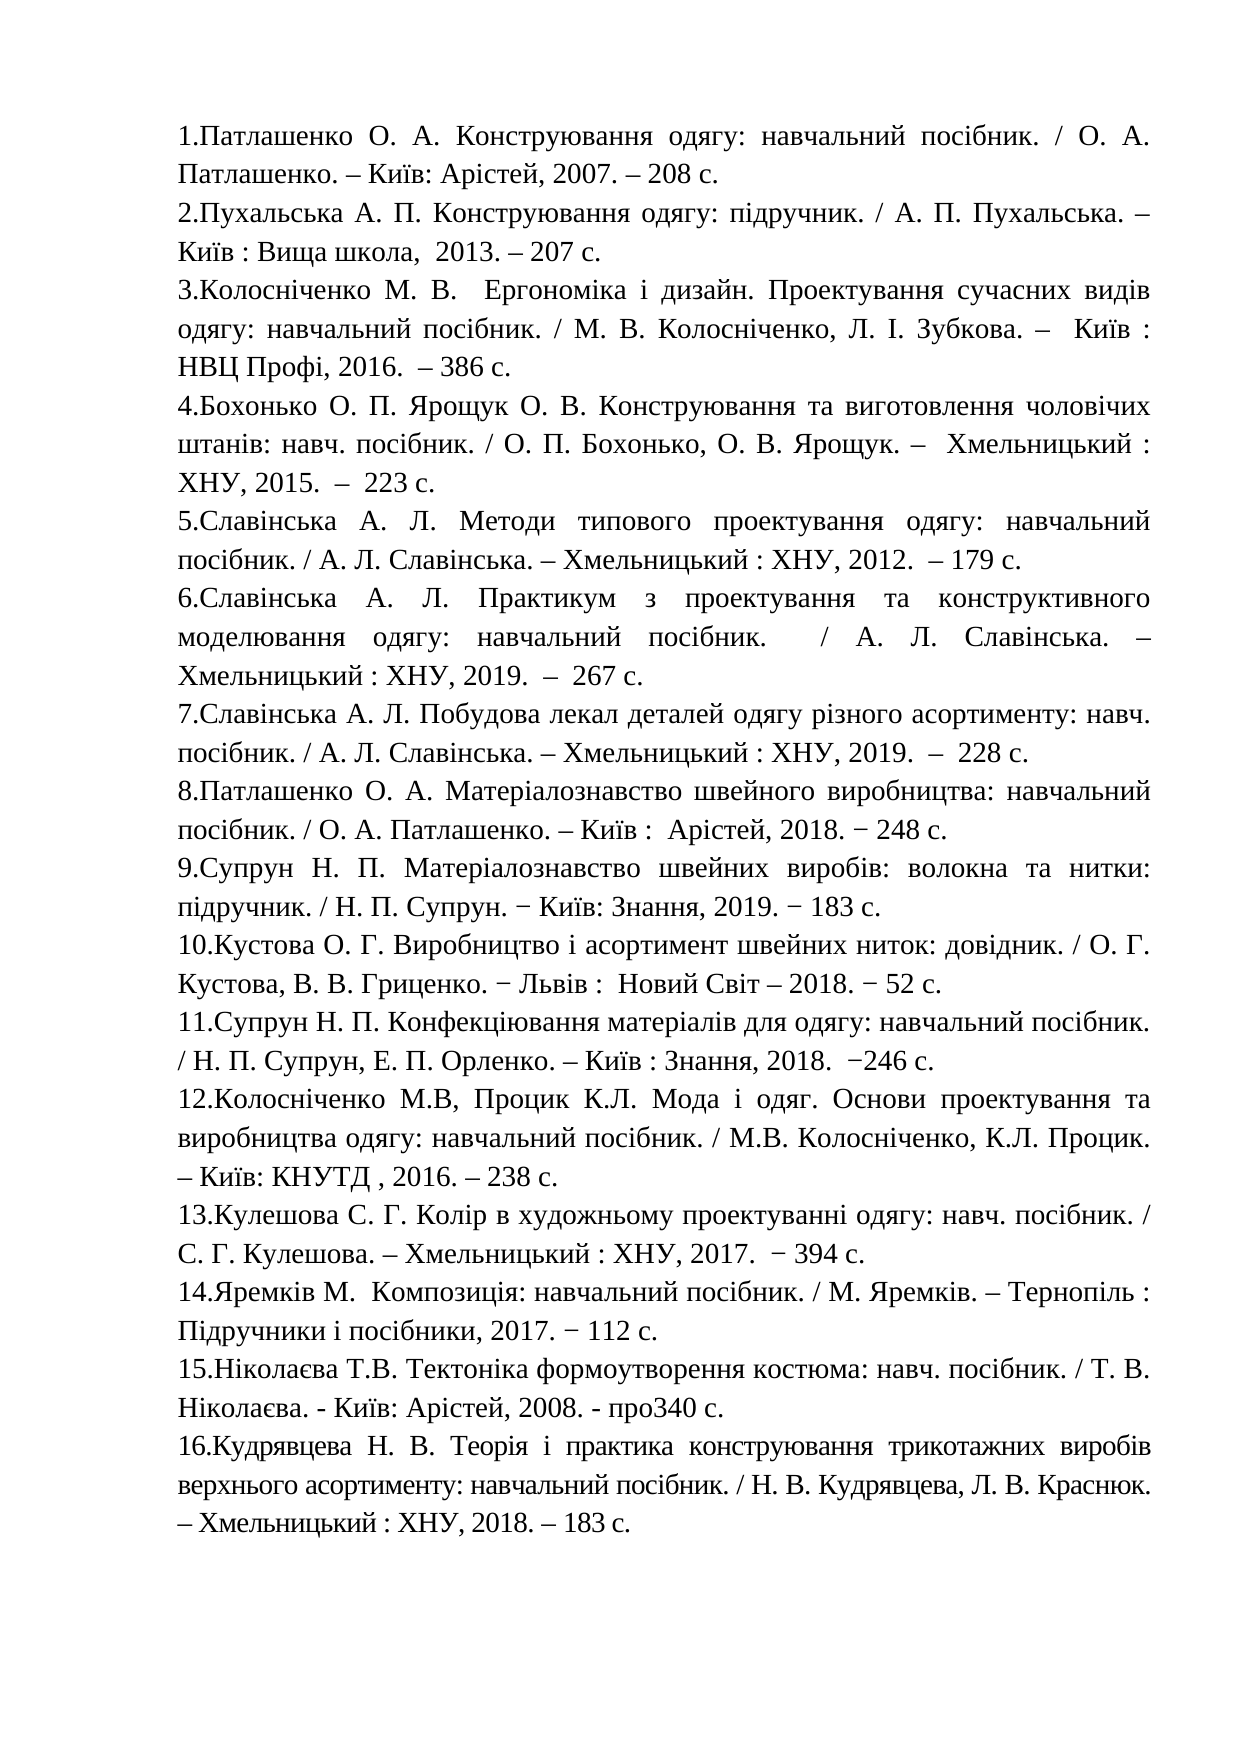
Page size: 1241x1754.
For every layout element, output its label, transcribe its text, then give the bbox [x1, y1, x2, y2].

text 5.Славінська А. Л. Методи типового проектування одягу: навчальний посібник. / А. Л. Славінська. – Хмельницький : ХНУ, 2012. – 179 с. [177, 503, 1152, 576]
text 10.Кустова О. Г. Виробництво і асортимент швейних ниток: довідник. / О. Г. Кустова, В. В. Гриценко. − Львів : Новий Світ – 2018. − 52 с. [177, 927, 1152, 999]
text 15.Ніколаєва Т.В. Тектоніка формоутворення костюма: навч. посібник. / Т. В. Ніколаєва. - Київ: Арістей, 2008. - про340 с. [177, 1351, 1152, 1423]
text 11.Супрун Н. П. Конфекціювання матеріалів для одягу: навчальний посібник. / Н. П. Супрун, Е. П. Орленко. – Київ : Знання, 2018. −246 с. [177, 1004, 1152, 1077]
text 4.Бохонько О. П. Ярощук О. В. Конструювання та виготовлення чоловічих штанів: навч. посібник. / О. П. Бохонько, О. В. Ярощук. – Хмельницький : ХНУ, 2015. – 223 с. [177, 388, 1152, 498]
text 2.Пухальська А. П. Конструювання одягу: підручник. / А. П. Пухальська. – Київ : Вища школа, 2013. – 207 с. [177, 195, 1152, 267]
text 13.Кулешова С. Г. Колір в художньому проектуванні одягу: навч. посібник. / С. Г. Кулешова. – Хмельницький : ХНУ, 2017. − 394 с. [177, 1197, 1152, 1269]
text 6.Славінська А. Л. Практикум з проектування та конструктивного моделювання одягу: навчальний посібник. / А. Л. Славінська. – Хмельницький : ХНУ, 2019. – 267 с. [177, 581, 1152, 691]
text 14.Яремків М. Композиція: навчальний посібник. / М. Яремків. – Тернопіль : Підручники і посібники, 2017. − 112 с. [177, 1274, 1152, 1346]
text 16.Кудрявцева Н. В. Теорія і практика конструювання трикотажних виробів верхнього асортименту: навчальний посібник. / Н. В. Кудрявцева, Л. В. Краснюк. – Хмельницький : ХНУ, 2018. – 183 с. [177, 1428, 1152, 1539]
text 3.Колосніченко М. В. Ергономіка і дизайн. Проектування сучасних видів одягу: навчальний посібник. / М. В. Колосніченко, Л. І. Зубкова. – Київ : НВЦ Профі, 2016. – 386 с. [177, 272, 1152, 383]
text 1.Патлашенко О. А. Конструювання одягу: навчальний посібник. / О. А. Патлашенко. – Київ: Арістей, 2007. – 208 с. [177, 118, 1152, 190]
text 12.Колосніченко М.В, Процик К.Л. Мода і одяг. Основи проектування та виробництва одягу: навчальний посібник. / М.В. Колосніченко, К.Л. Процик. – Київ: КНУТД , 2016. – 238 с. [177, 1082, 1152, 1192]
text 8.Патлашенко О. А. Матеріалознавство швейного виробництва: навчальний посібник. / О. А. Патлашенко. – Київ : Арістей, 2018. − 248 с. [177, 773, 1152, 845]
text 7.Славінська А. Л. Побудова лекал деталей одягу різного асортименту: навч. посібник. / А. Л. Славінська. – Хмельницький : ХНУ, 2019. – 228 с. [177, 696, 1152, 768]
text 9.Супрун Н. П. Матеріалознавство швейних виробів: волокна та нитки: підручник. / Н. П. Супрун. − Київ: Знання, 2019. − 183 с. [177, 850, 1152, 922]
